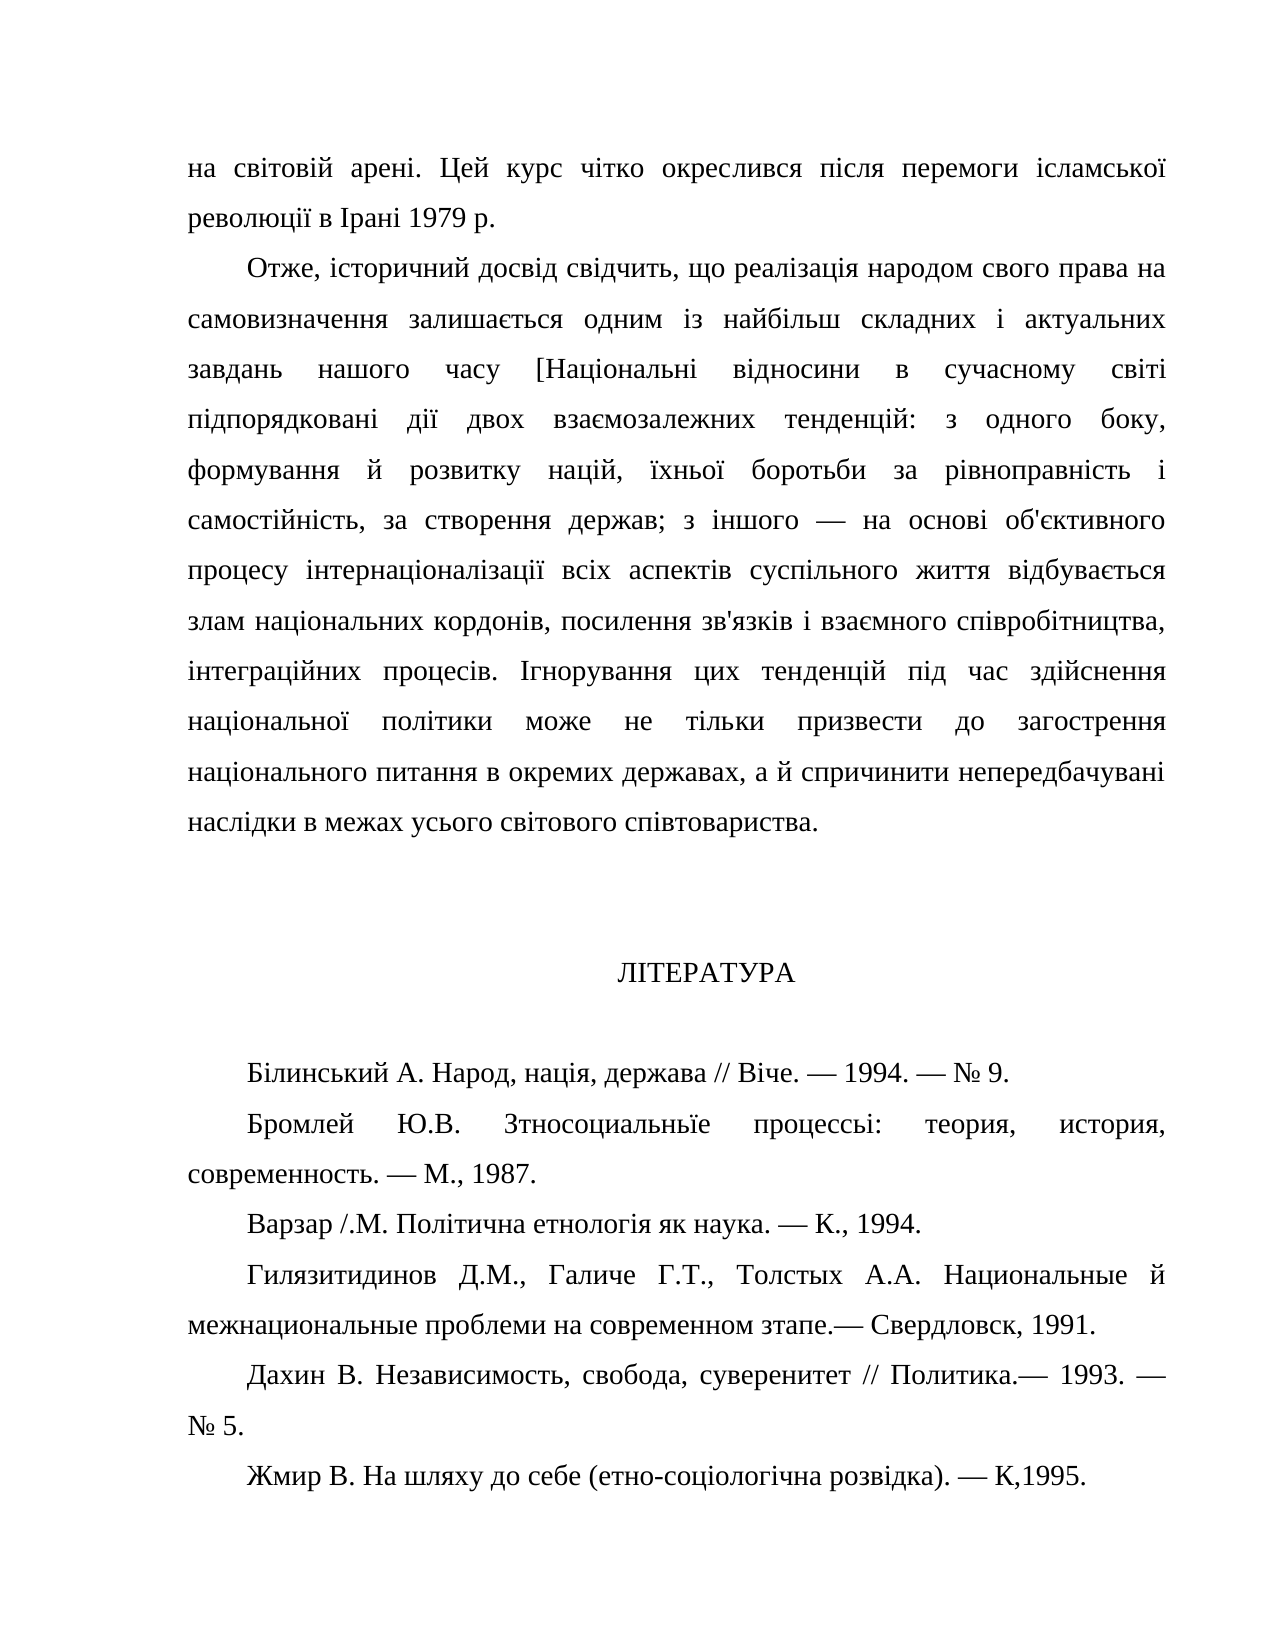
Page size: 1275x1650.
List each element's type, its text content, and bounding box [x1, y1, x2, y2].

text ЛІТЕРАТУРА [187, 955, 1167, 988]
text Дахин В. Независимость, свобода, суверенитет // Политика.— 1993. — № 5. [187, 1357, 1167, 1441]
text Варзар /.М. Політична етнологія як наука. — К., 1994. [187, 1207, 1167, 1240]
text Отже, історичний досвід свідчить, що реалізація народом свого права на самовизначення залишається одним із найбільш складних і актуальних завдань нашого часу [Національні відносини в сучасному світі підпорядковані дії двох взаємозалежних тенденцій: з одного боку, формування й розвитку націй, їхньої боротьби за рівноправність і самостійність, за створення держав; з іншого — на основі об'єктивного процесу інтернаціоналізації всіх аспектів суспільного життя відбувається злам національних кордонів, посилення зв'язків і взаємного співробітництва, інтеграційних процесів. Ігнорування цих тенденцій під час здійснення національної політики може не тільки призвести до загострення національного питання в окремих державах, а й спричинити непередбачувані наслідки в межах усього світового співтовариства. [187, 251, 1167, 838]
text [187, 150, 1167, 234]
text Бромлей Ю.В. Зтносоциальньїе процессьі: теория, история, современность. — М., 1987. [187, 1106, 1167, 1190]
text Жмир В. На шляху до себе (етно-соціологічна розвідка). — К,1995. [187, 1458, 1167, 1492]
text Гилязитидинов Д.М., Галиче Г.Т., Толстых А.А. Национальные й межнациональные проблеми на современном зтапе.— Свердловск, 1991. [187, 1257, 1167, 1341]
text Білинський А. Народ, нація, держава // Віче. — 1994. — № 9. [187, 1056, 1167, 1089]
